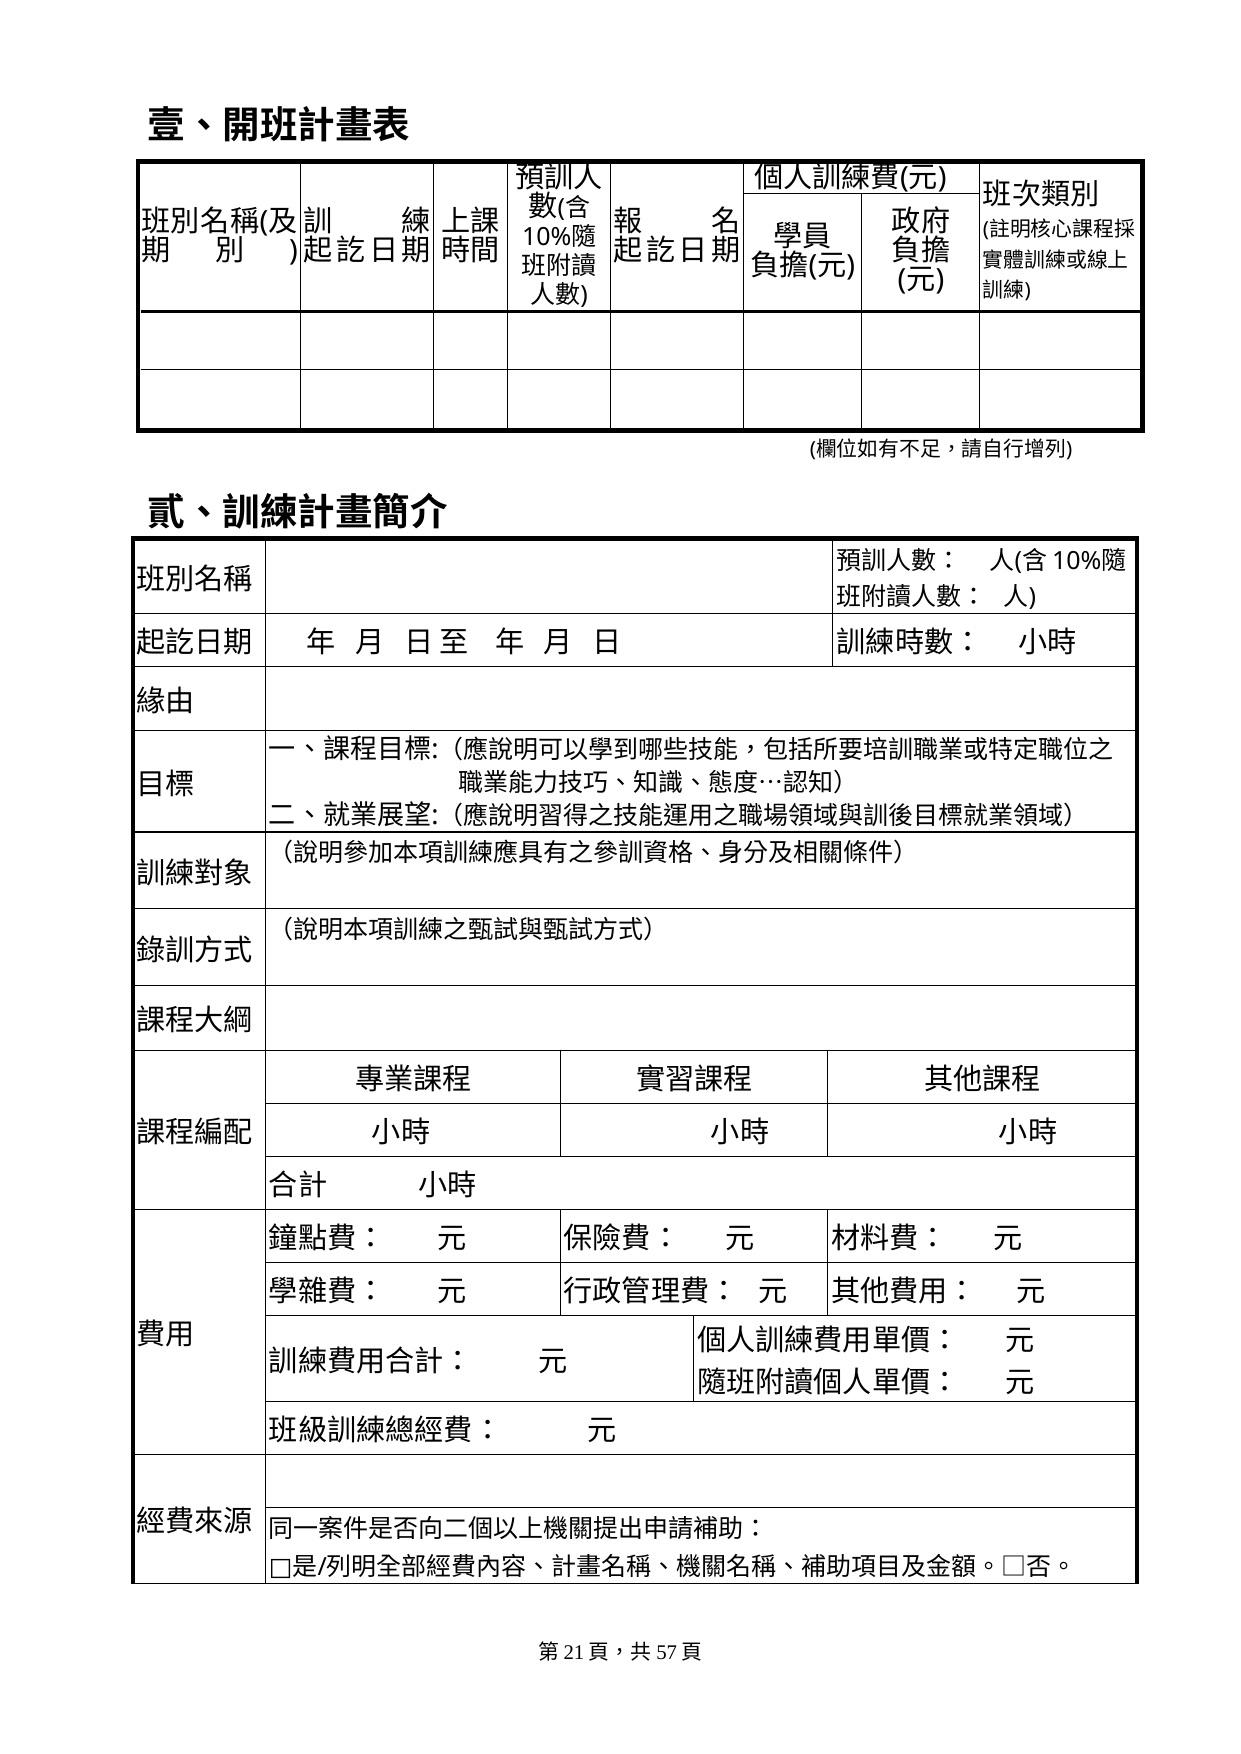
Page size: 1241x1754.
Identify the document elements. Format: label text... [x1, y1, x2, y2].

table_cell [434, 313, 507, 369]
table_cell 個人訓練費用單價： 元 隨班附讀個人單價： 元 [694, 1316, 1135, 1401]
text (欄位如有不足，請自行增列) [148, 433, 1072, 463]
table_cell 合計 小時 [266, 1157, 1135, 1209]
table_cell 費用 [135, 1210, 265, 1454]
table_cell 課程編配 [135, 1051, 265, 1209]
table_cell [980, 370, 1140, 428]
table_cell [140, 370, 300, 428]
table_header 個人訓練費(元) [744, 164, 979, 193]
table_cell 同一案件是否向二個以上機關提出申請補助： □是/列明全部經費內容、計畫名稱、機關名稱、補助項目及金額。□否。 [266, 1508, 1135, 1583]
table_cell 緣由 [135, 667, 265, 730]
table_cell （說明參加本項訓練應具有之參訓資格、身分及相關條件） [266, 833, 1135, 908]
table_header 班別名稱 [135, 541, 265, 613]
table_cell 行政管理費： 元 [561, 1263, 827, 1315]
table_cell [266, 667, 1135, 730]
table_cell [744, 313, 861, 369]
text 壹、開班計畫表 [148, 84, 1092, 159]
table_cell 專業課程 [266, 1051, 560, 1103]
table_cell [434, 370, 507, 428]
table_cell 其他課程 [828, 1051, 1135, 1103]
table_cell [980, 313, 1140, 369]
table_cell 目標 [135, 731, 265, 831]
table_cell 起訖日期 [135, 614, 265, 666]
table_header [266, 541, 832, 613]
table_cell 小時 [266, 1104, 560, 1156]
table_cell [301, 370, 433, 428]
text 貳、訓練計畫簡介 [148, 482, 1092, 536]
table_header 上課 時間 [434, 164, 507, 310]
table_cell 錄訓方式 [135, 909, 265, 985]
table_cell 小時 [828, 1104, 1135, 1156]
table_cell 課程大綱 [135, 986, 265, 1049]
table_cell [611, 370, 743, 428]
table_cell 材料費： 元 [828, 1210, 1135, 1262]
table_cell （說明本項訓練之甄試與甄試方式） [266, 909, 1135, 985]
table_cell [508, 313, 610, 369]
table_cell [266, 1455, 1135, 1507]
table_cell 學員 負擔(元) [744, 194, 861, 310]
table_cell 訓練時數： 小時 [833, 614, 1135, 666]
table_cell 政府 負擔 (元) [862, 194, 979, 310]
table_cell [266, 986, 1135, 1049]
table_header 報名 起訖日期 [611, 164, 743, 310]
table_cell 實習課程 [561, 1051, 827, 1103]
table_cell 保險費： 元 [561, 1210, 827, 1262]
table_cell [744, 370, 861, 428]
table_cell 年 月 日 至 年 月 日 [266, 614, 832, 666]
table_cell [611, 313, 743, 369]
table_cell 其他費用： 元 [828, 1263, 1135, 1315]
table_header 預訓人數： 人(含10%隨班附讀人數： 人) [833, 541, 1135, 613]
table_header 班次類別 (註明核心課程採實體訓練或線上訓練) [980, 164, 1140, 310]
table_cell [508, 370, 610, 428]
table_cell 經費來源 [135, 1455, 265, 1583]
table_cell 學雜費： 元 [266, 1263, 560, 1315]
table_cell [862, 313, 979, 369]
table_cell 一、課程目標:（應說明可以學到哪些技能，包括所要培訓職業或特定職位之職業能力技巧、知識、態度…認知） 二、就業展望:（應說明習得之技能運用之職場領域與訓後目標就業領域） [266, 731, 1135, 831]
table_cell 小時 [561, 1104, 827, 1156]
table_cell [301, 313, 433, 369]
table_cell [862, 370, 979, 428]
table_header 訓練 起訖日期 [301, 164, 433, 310]
table_cell 訓練對象 [135, 833, 265, 908]
table_cell [140, 311, 300, 369]
table_header 預訓人數(含10%隨班附讀人數) [508, 164, 610, 310]
table_cell 鐘點費： 元 [266, 1210, 560, 1262]
table_cell 訓練費用合計： 元 [266, 1316, 693, 1401]
table_cell 班級訓練總經費： 元 [266, 1402, 1135, 1454]
table_header 班別名稱(及期別) [140, 164, 300, 310]
